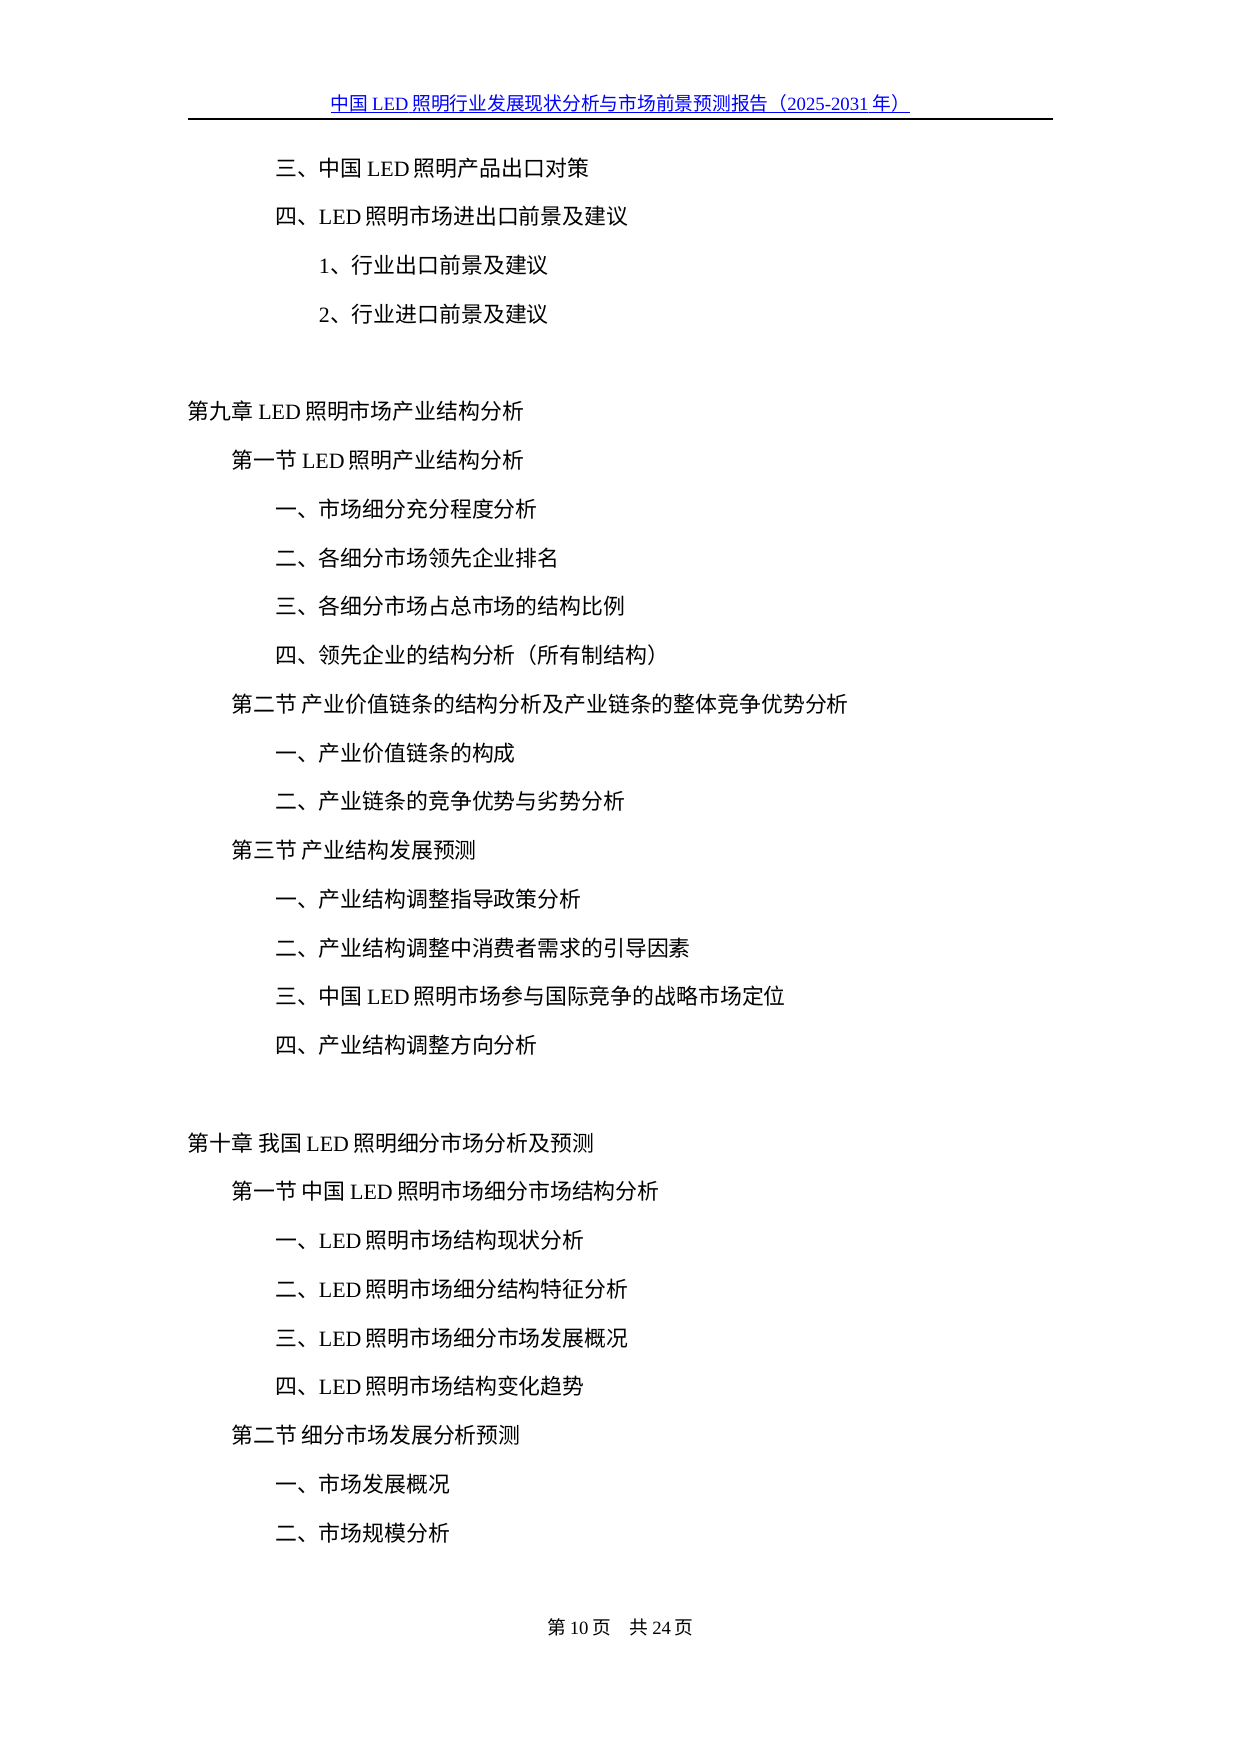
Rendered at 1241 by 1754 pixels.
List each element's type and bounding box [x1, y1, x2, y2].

text [187, 150, 1053, 1548]
